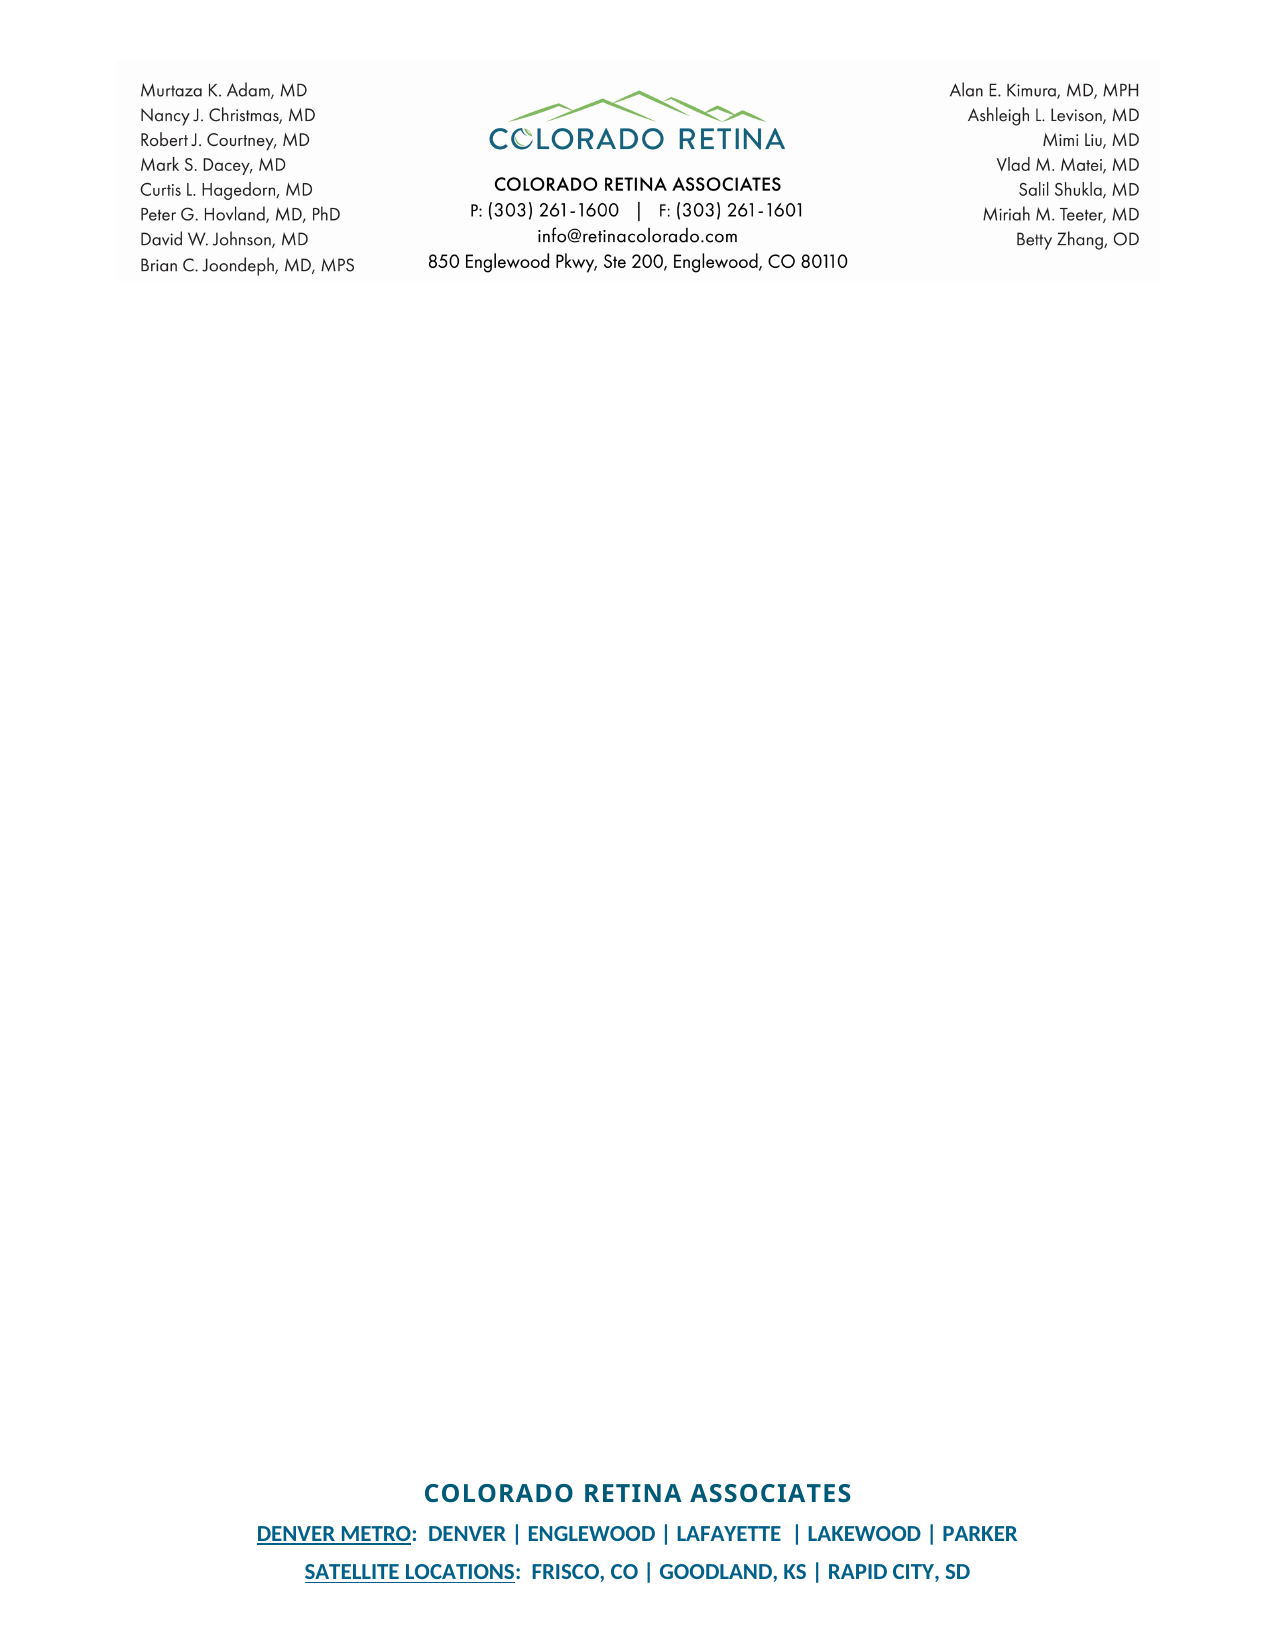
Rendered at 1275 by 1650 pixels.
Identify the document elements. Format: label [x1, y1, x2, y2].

picture [115, 60, 1160, 281]
